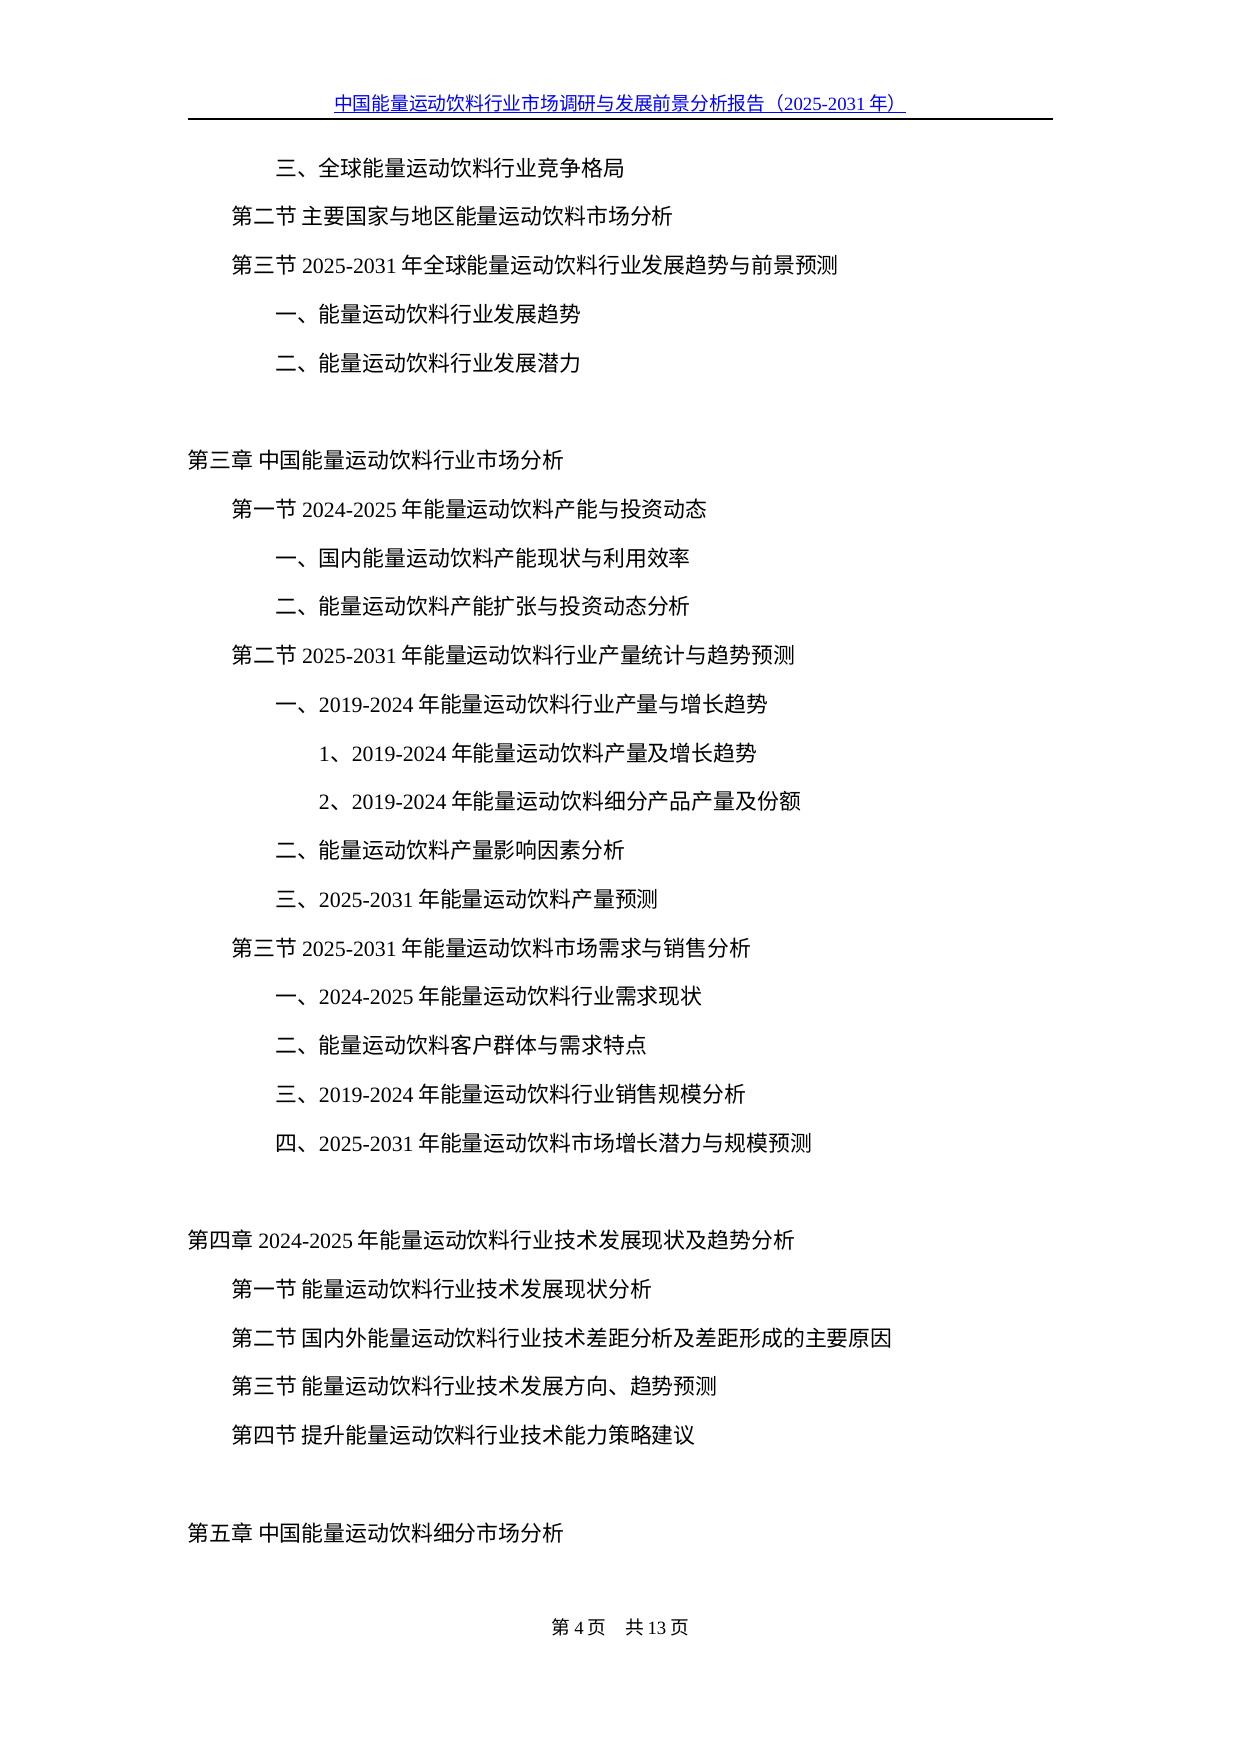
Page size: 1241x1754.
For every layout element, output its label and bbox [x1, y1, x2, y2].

text [187, 150, 1053, 1548]
